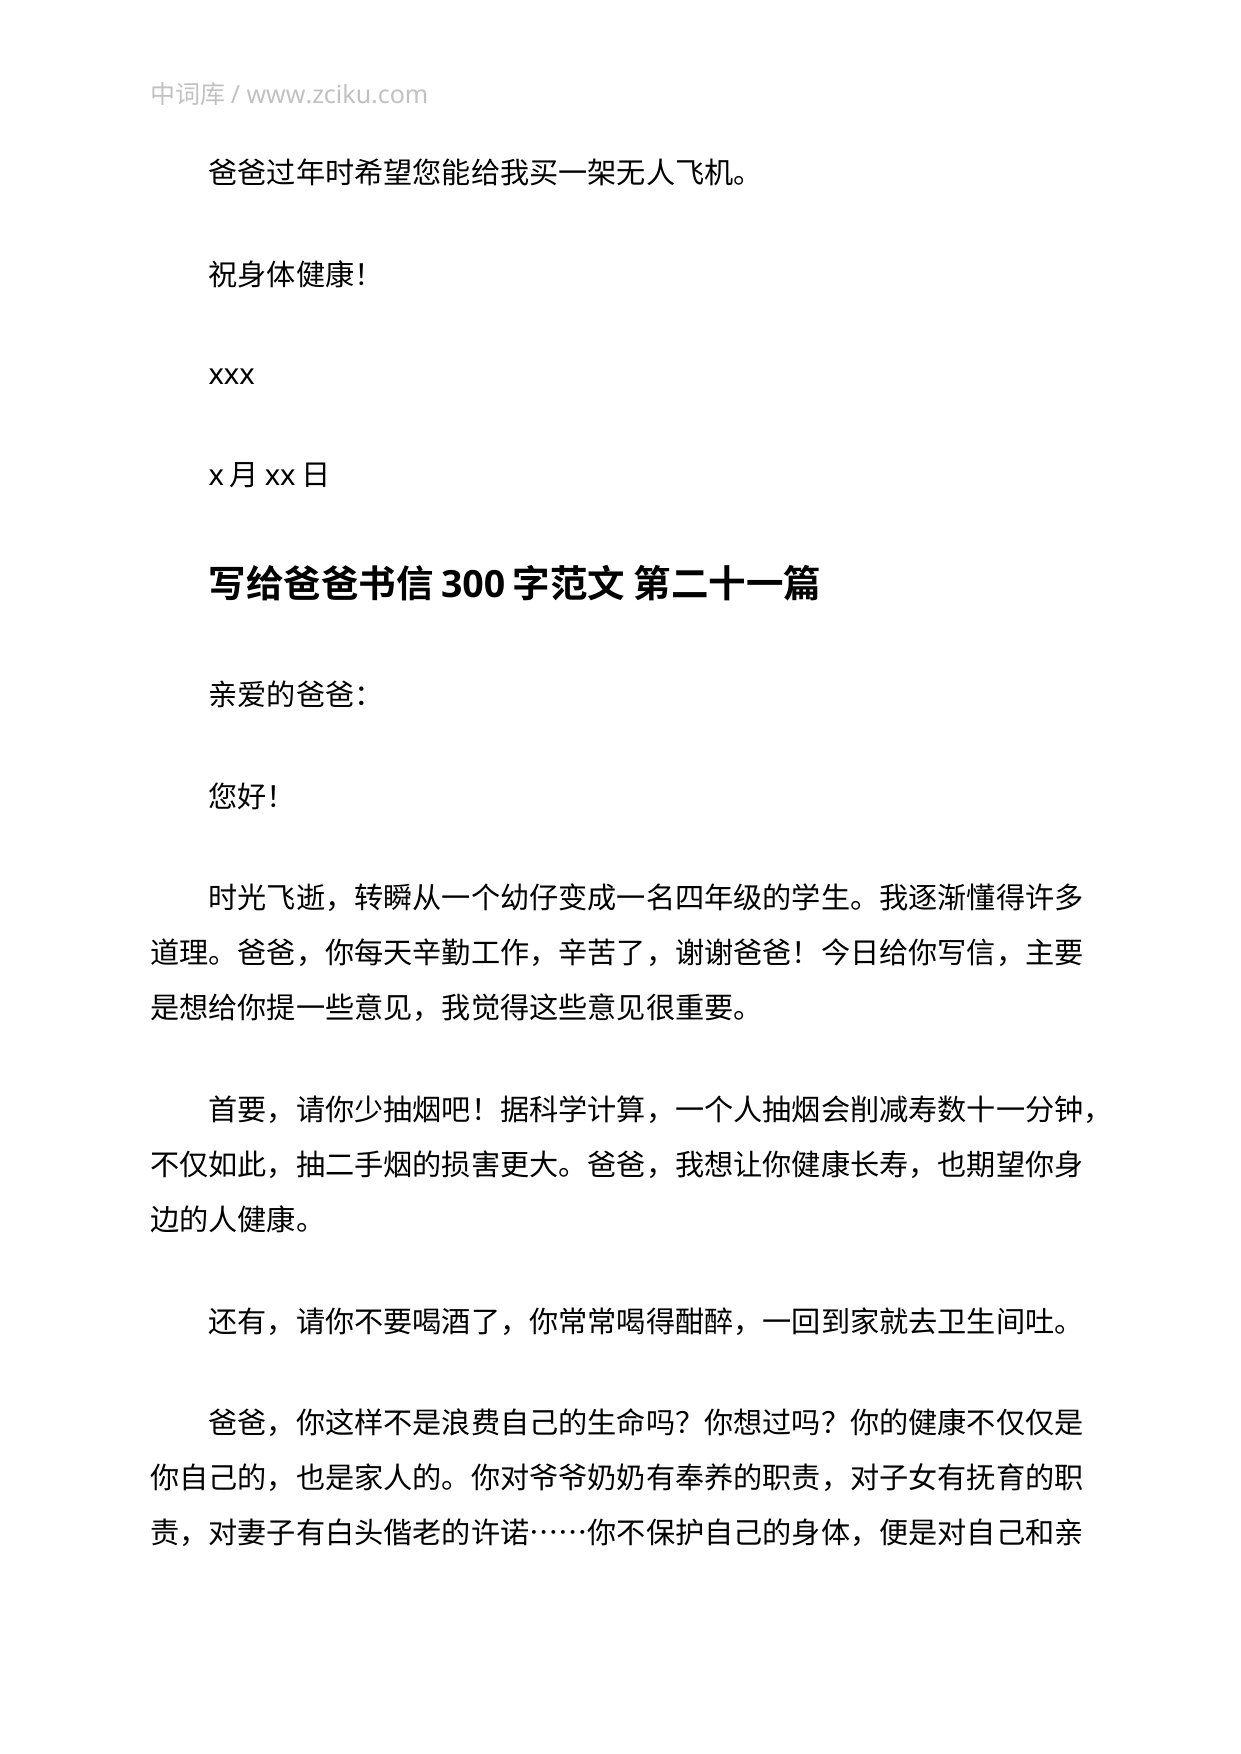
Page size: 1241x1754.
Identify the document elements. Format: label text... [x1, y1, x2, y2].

text x月xx日 [150, 452, 1090, 494]
text 首要，请你少抽烟吧！据科学计算，一个人抽烟会削减寿数十一分钟，不仅如此，抽二手烟的损害更大。爸爸，我想让你健康长寿，也期望你身边的人健康。 [150, 1087, 1090, 1239]
text 写给爸爸书信300字范文 第二十一篇 [150, 554, 1090, 608]
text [150, 1400, 1090, 1552]
text 您好！ [150, 773, 1090, 816]
text 亲爱的爸爸： [150, 672, 1090, 714]
text 时光飞逝，转瞬从一个幼仔变成一名四年级的学生。我逐渐懂得许多道理。爸爸，你每天辛勤工作，辛苦了，谢谢爸爸！今日给你写信，主要是想给你提一些意见，我觉得这些意见很重要。 [150, 875, 1090, 1027]
text 还有，请你不要喝酒了，你常常喝得酣醉，一回到家就去卫生间吐。 [150, 1298, 1090, 1341]
text 爸爸过年时希望您能给我买一架无人飞机。 [150, 150, 1090, 192]
text xxx [150, 353, 1090, 393]
text 祝身体健康！ [150, 252, 1090, 294]
